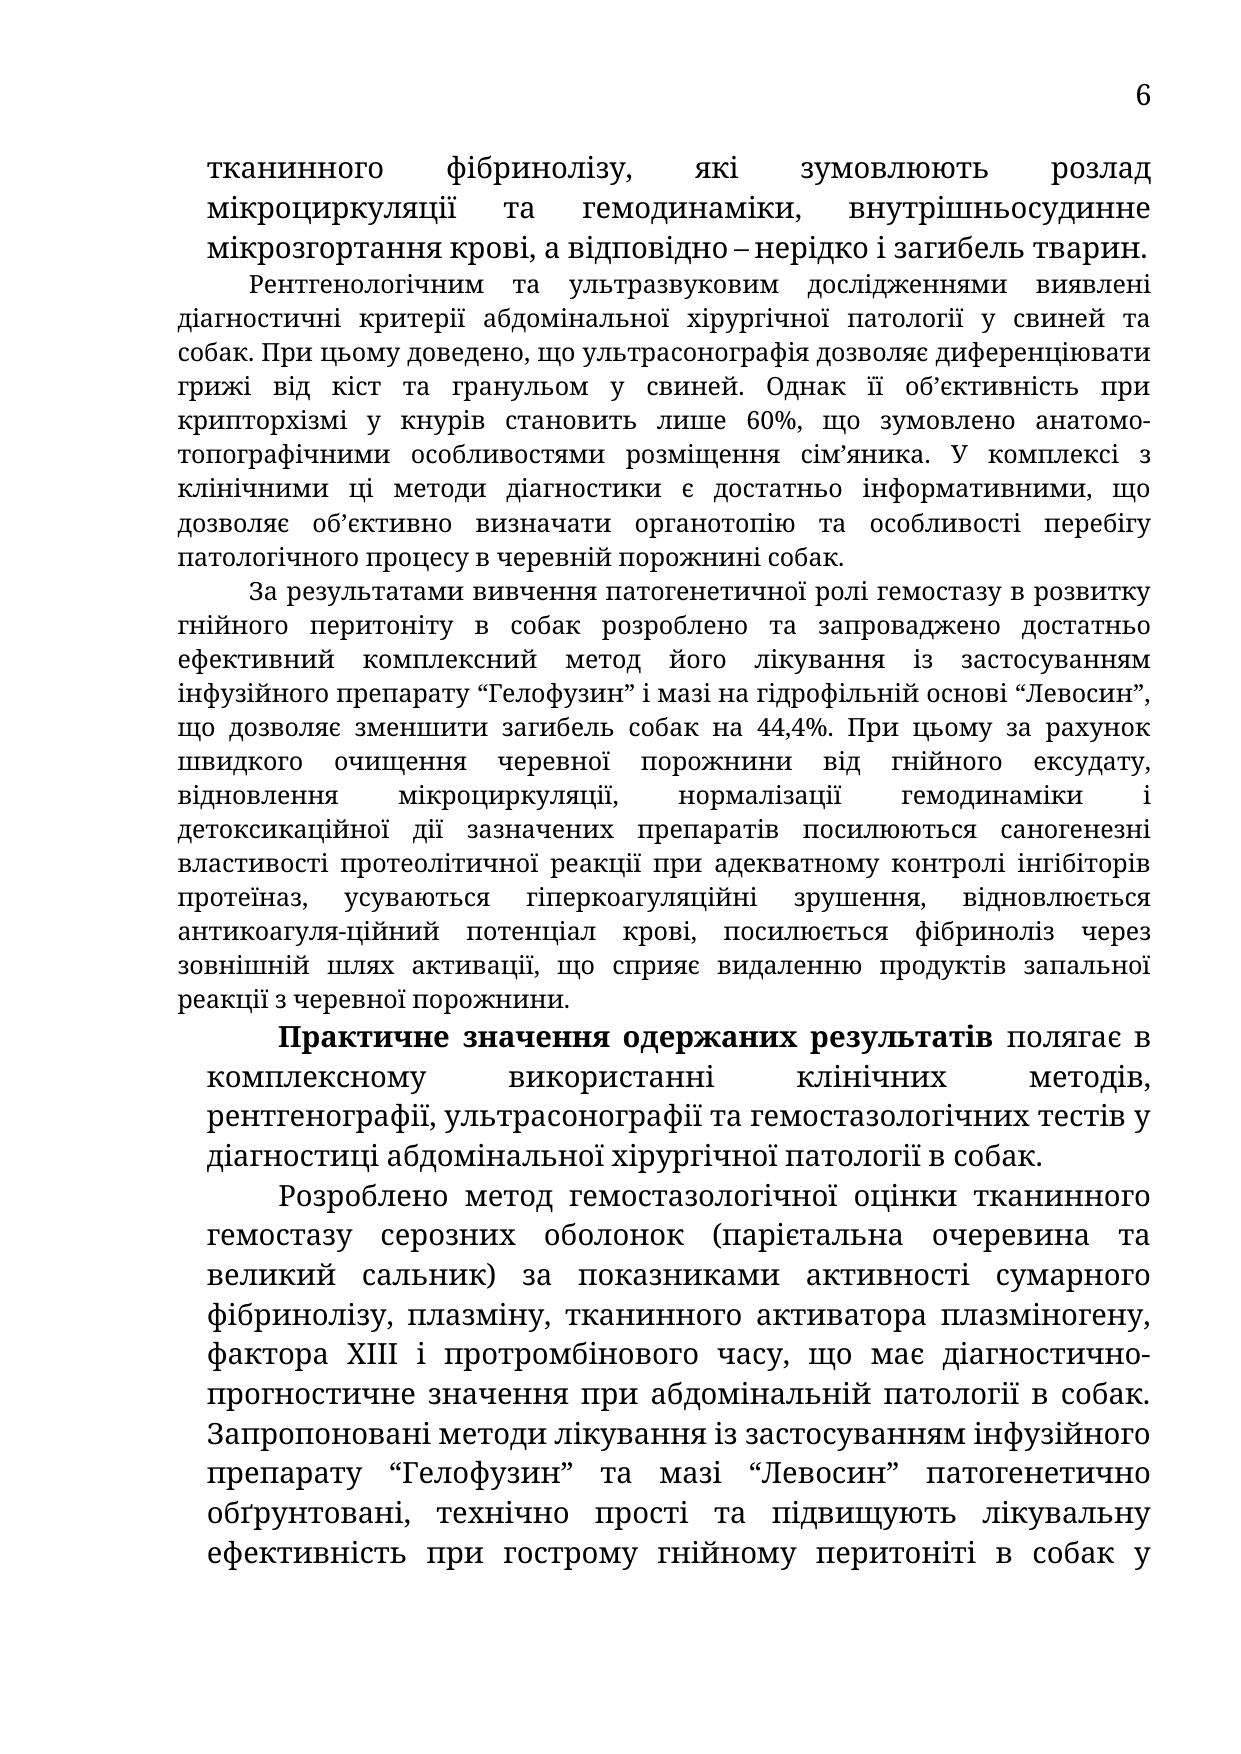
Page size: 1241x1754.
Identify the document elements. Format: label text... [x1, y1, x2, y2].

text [207, 148, 1152, 267]
text За результатами вивчення патогенетичної ролі гемостазу в розвитку гнійного перитоніту в собак розроблено та запроваджено достатньо ефективний комплексний метод його лікування із застосуванням інфузійного препарату “Гелофузин” і мазі на гідрофільній основі “Левосин”, що дозволяє зменшити загибель собак на 44,4%. При цьому за рахунок швидкого очищення черевної порожнини від гнійного ексудату, відновлення мікроциркуляції, нормалізації гемодинаміки і детоксикаційної дії зазначених препаратів посилюються саногенезні властивості протеолітичної реакції при адекватному контролі інгібіторів протеїназ, усуваються гіперкоагуляційні зрушення, відновлюється антикоагуля-ційний потенціал крові, посилюється фібриноліз через зовнішній шлях активації, що сприяє видаленню продуктів запальної реакції з черевної порожнини. [177, 573, 1152, 1016]
text Практичне значення одержаних результатів полягає в комплексному використанні клінічних методів, рентгенографії, ультрасонографії та гемостазологічних тестів у діагностиці абдомінальної хірургічної патології в собак. [207, 1016, 1152, 1175]
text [207, 1175, 1152, 1572]
text Рентгенологічним та ультразвуковим дослідженнями виявлені діагностичні критерії абдомінальної хірургічної патології у свиней та собак. При цьому доведено, що ультрасонографія дозволяє диференціювати грижі від кіст та гранульом у свиней. Однак її об’єктивність при крипторхізмі у кнурів становить лише 60%, що зумовлено анатомо-топографічними особливостями розміщення сім’яника. У комплексі з клінічними ці методи діагностики є достатньо інформативними, що дозволяє об’єктивно визначати органотопію та особливості перебігу патологічного процесу в черевній порожнині собак. [177, 267, 1152, 573]
